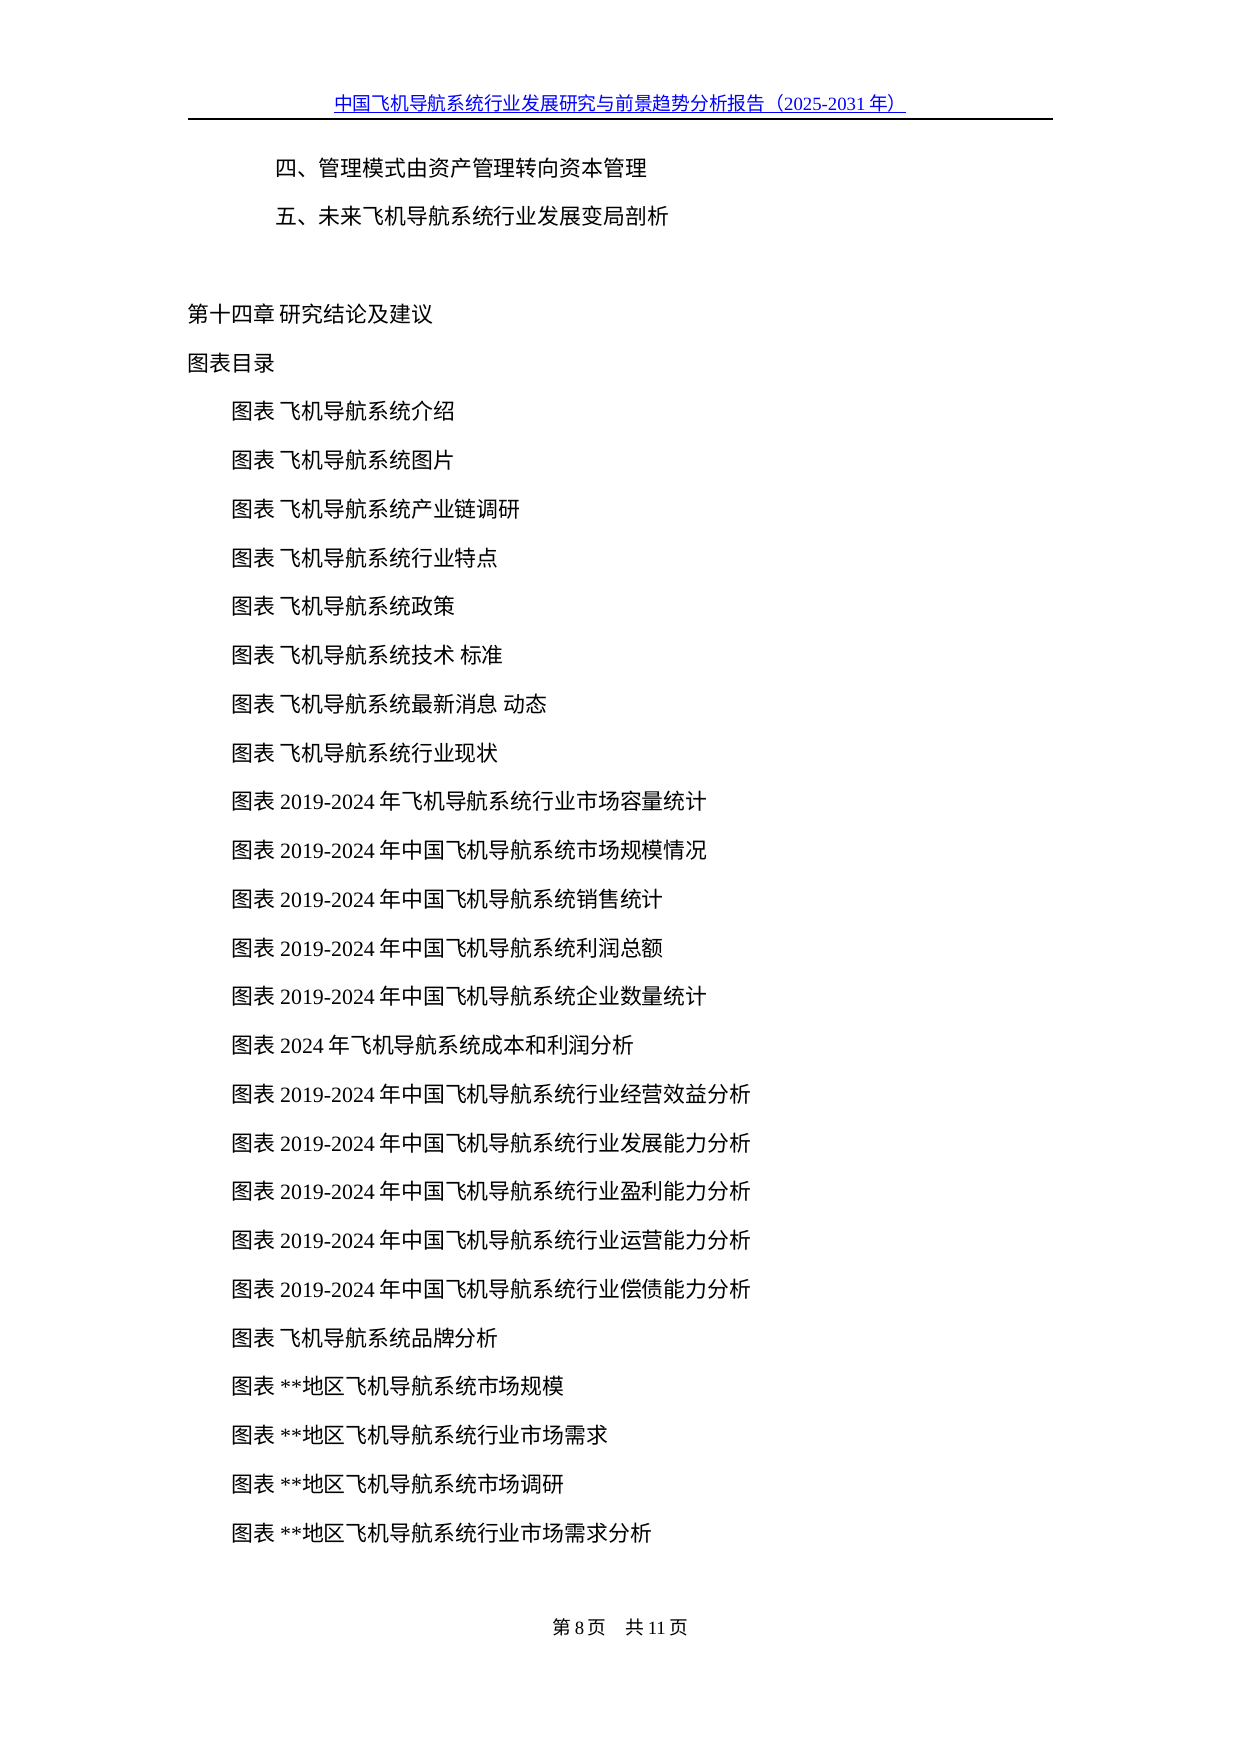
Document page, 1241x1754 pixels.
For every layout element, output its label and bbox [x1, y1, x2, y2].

text [187, 150, 1053, 1548]
